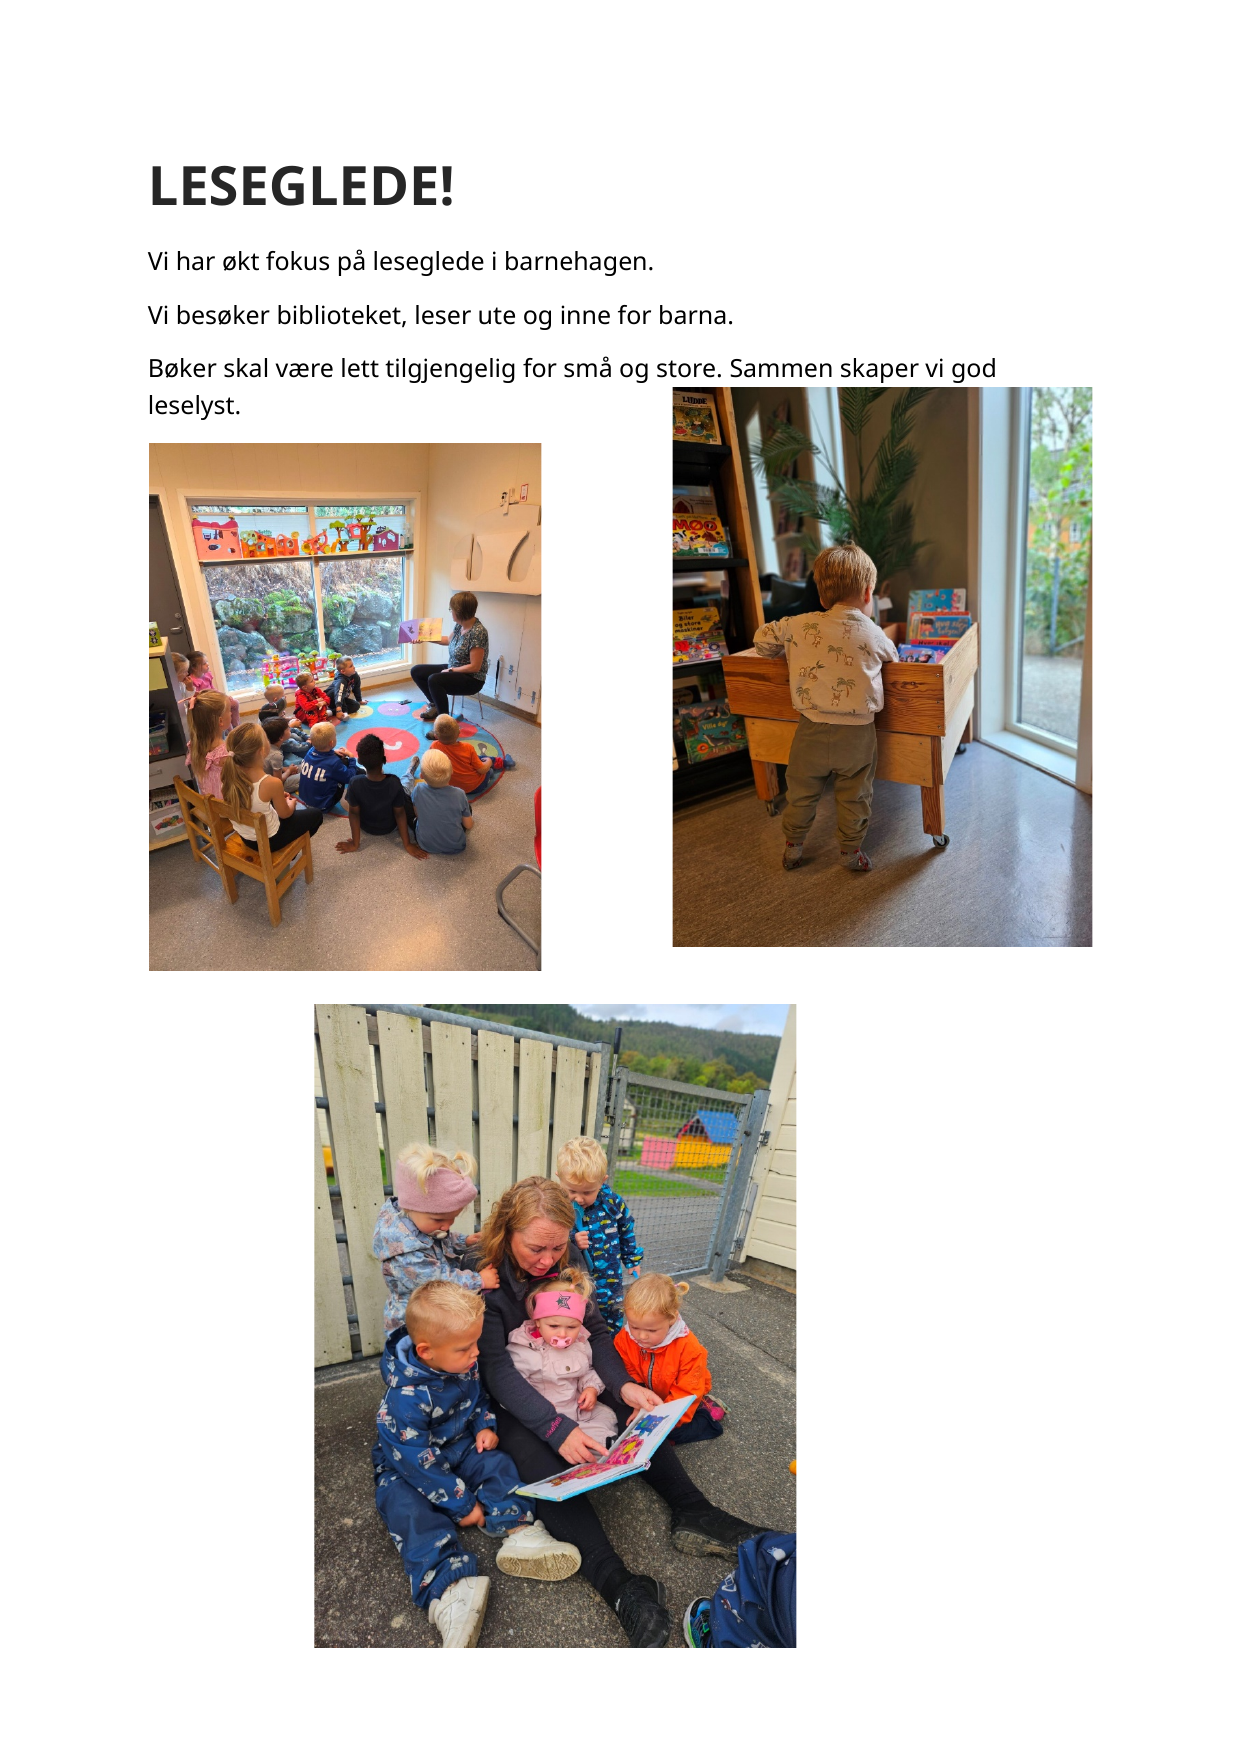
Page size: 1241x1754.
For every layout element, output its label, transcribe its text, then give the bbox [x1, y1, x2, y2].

picture [672, 422, 1093, 947]
picture [314, 1004, 797, 1648]
text Bøker skal være lett tilgjengelig for små og store. Sammen skaper vi god leselyst. [148, 351, 1093, 422]
text Vi besøker biblioteket, leser ute og inne for barna. [148, 297, 1093, 331]
text Vi har økt fokus på leseglede i barnehagen. [148, 244, 1093, 278]
text LESEGLEDE! [148, 148, 1093, 221]
picture [147, 443, 541, 968]
